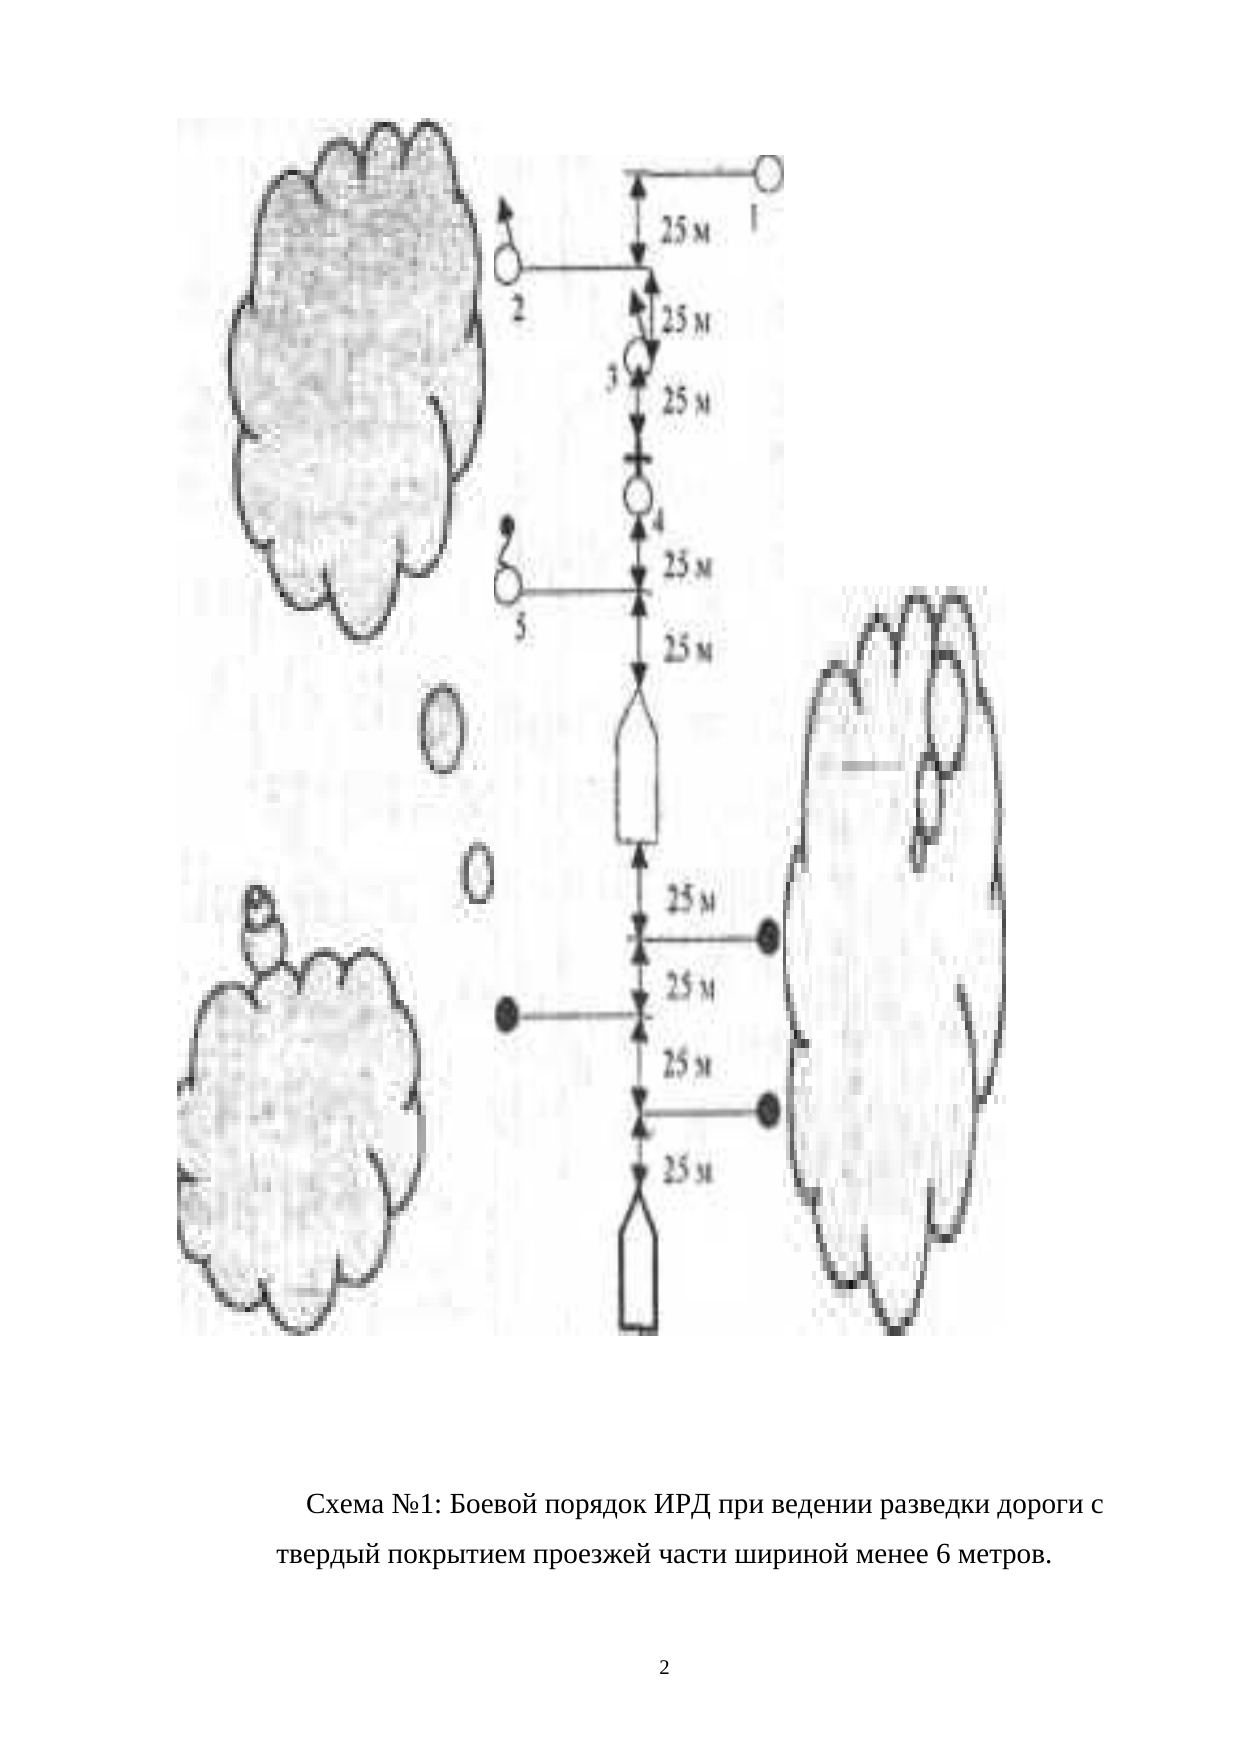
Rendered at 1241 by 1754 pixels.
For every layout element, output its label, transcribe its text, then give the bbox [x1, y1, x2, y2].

text Схема №1: Боевой порядок ИРД при ведении разведки дороги с твердый покрытием проезжей части шириной менее . [177, 1486, 1152, 1570]
picture [177, 118, 1006, 1336]
